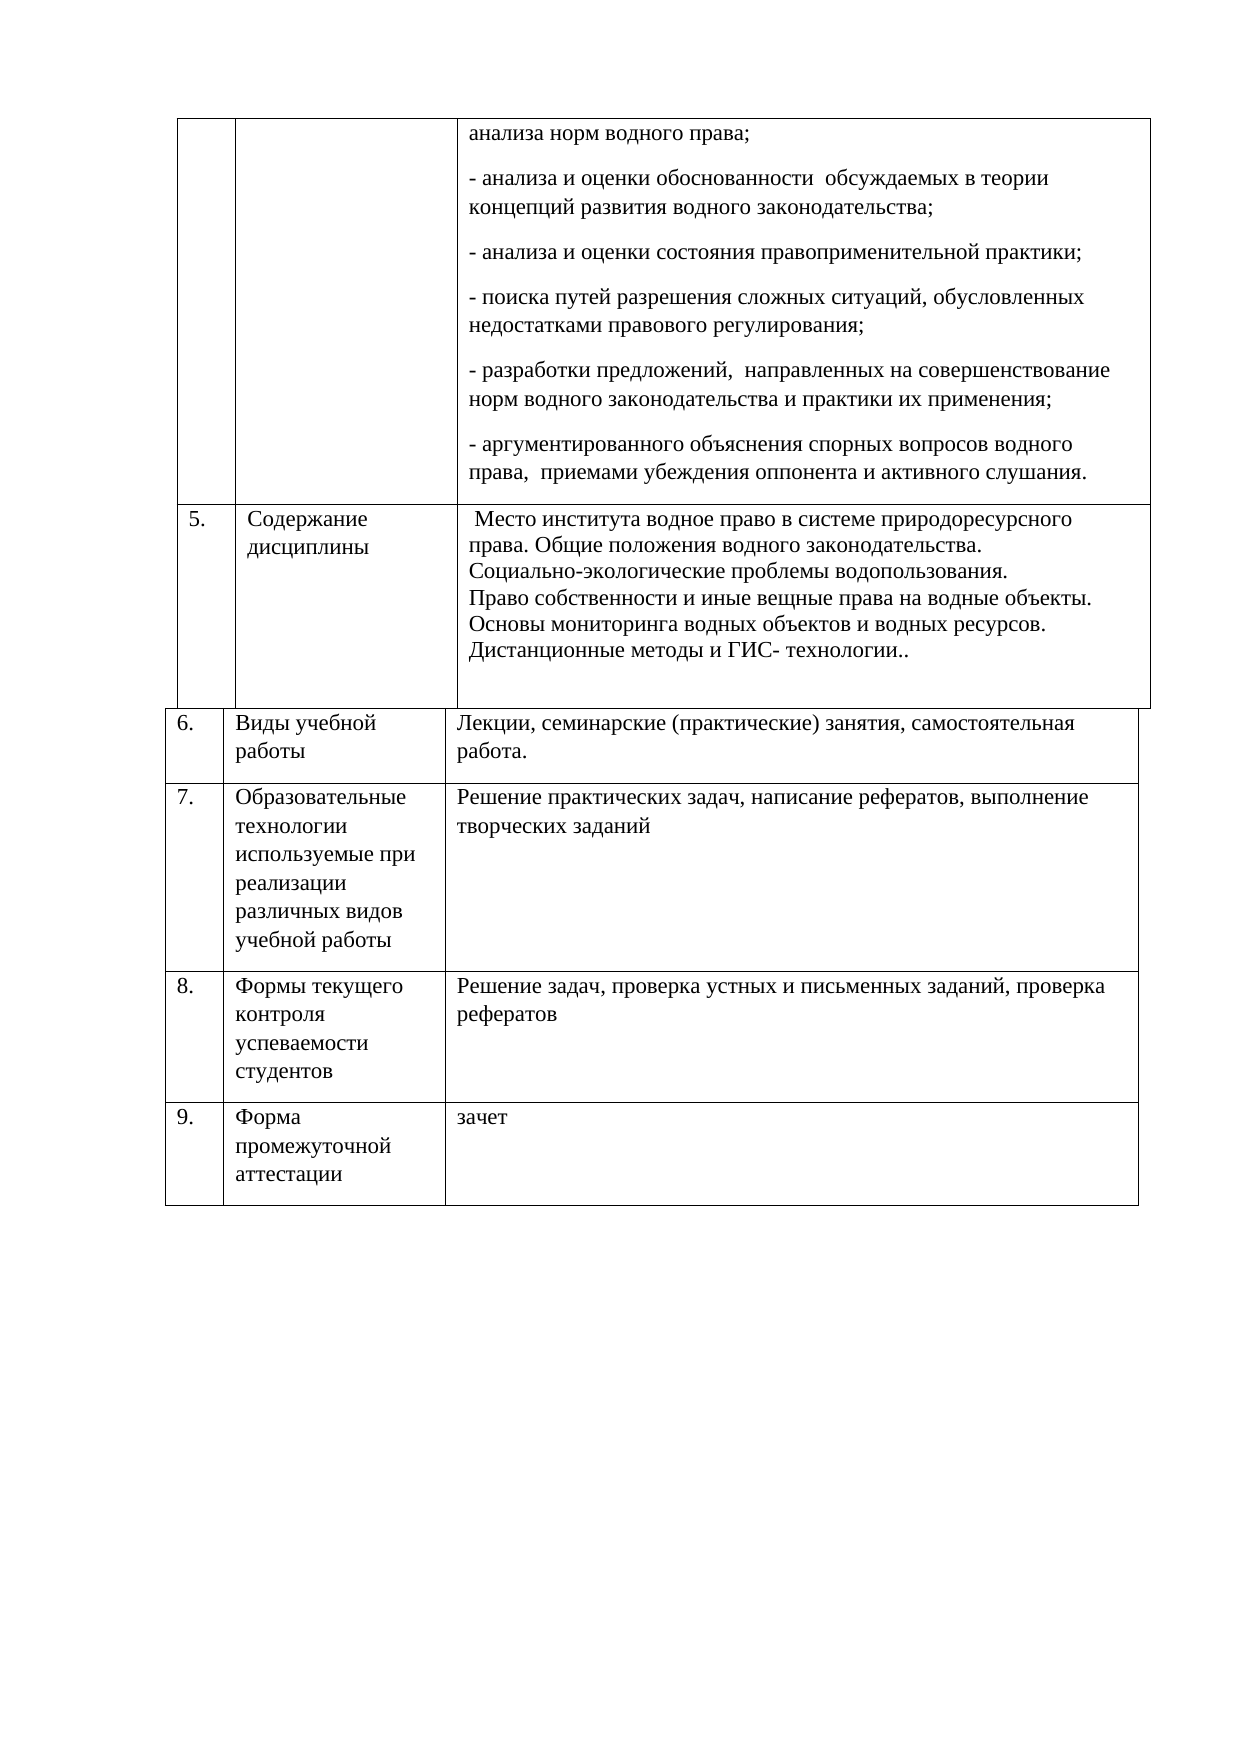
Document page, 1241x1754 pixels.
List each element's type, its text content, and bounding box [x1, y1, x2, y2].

table_cell 4. [178, 119, 235, 503]
table_cell 7. [166, 784, 223, 971]
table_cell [458, 119, 1150, 503]
table_cell Образовательные технологии используемые при реализации различных видов учебной работы [224, 784, 445, 971]
table_cell 5. [178, 505, 235, 708]
table_cell Формы текущего контроля успеваемости студентов [224, 972, 445, 1102]
table_cell Решение практических задач, написание рефератов, выполнение творческих заданий [446, 784, 1138, 971]
table_cell 6. [166, 709, 223, 782]
table_cell Место института водное право в системе природоресурсного права. Общие положения водного законодательства. Социально-экологические проблемы водопользования. Право собственности и иные вещные права на водные объекты. Основы мониторинга водных объектов и водных ресурсов. Дистанционные методы и ГИС- технологии.. [458, 505, 1150, 708]
table_cell зачет [446, 1103, 1138, 1205]
table_cell Виды учебной работы [224, 709, 445, 782]
table_cell 9. [166, 1103, 223, 1205]
table_cell 8. [166, 972, 223, 1102]
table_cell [236, 119, 457, 503]
table_cell Форма промежуточной аттестации [224, 1103, 445, 1205]
table_cell Решение задач, проверка устных и письменных заданий, проверка рефератов [446, 972, 1138, 1102]
table_cell Содержание дисциплины [236, 505, 457, 708]
table_cell Лекции, семинарские (практические) занятия, самостоятельная работа. [446, 709, 1138, 782]
